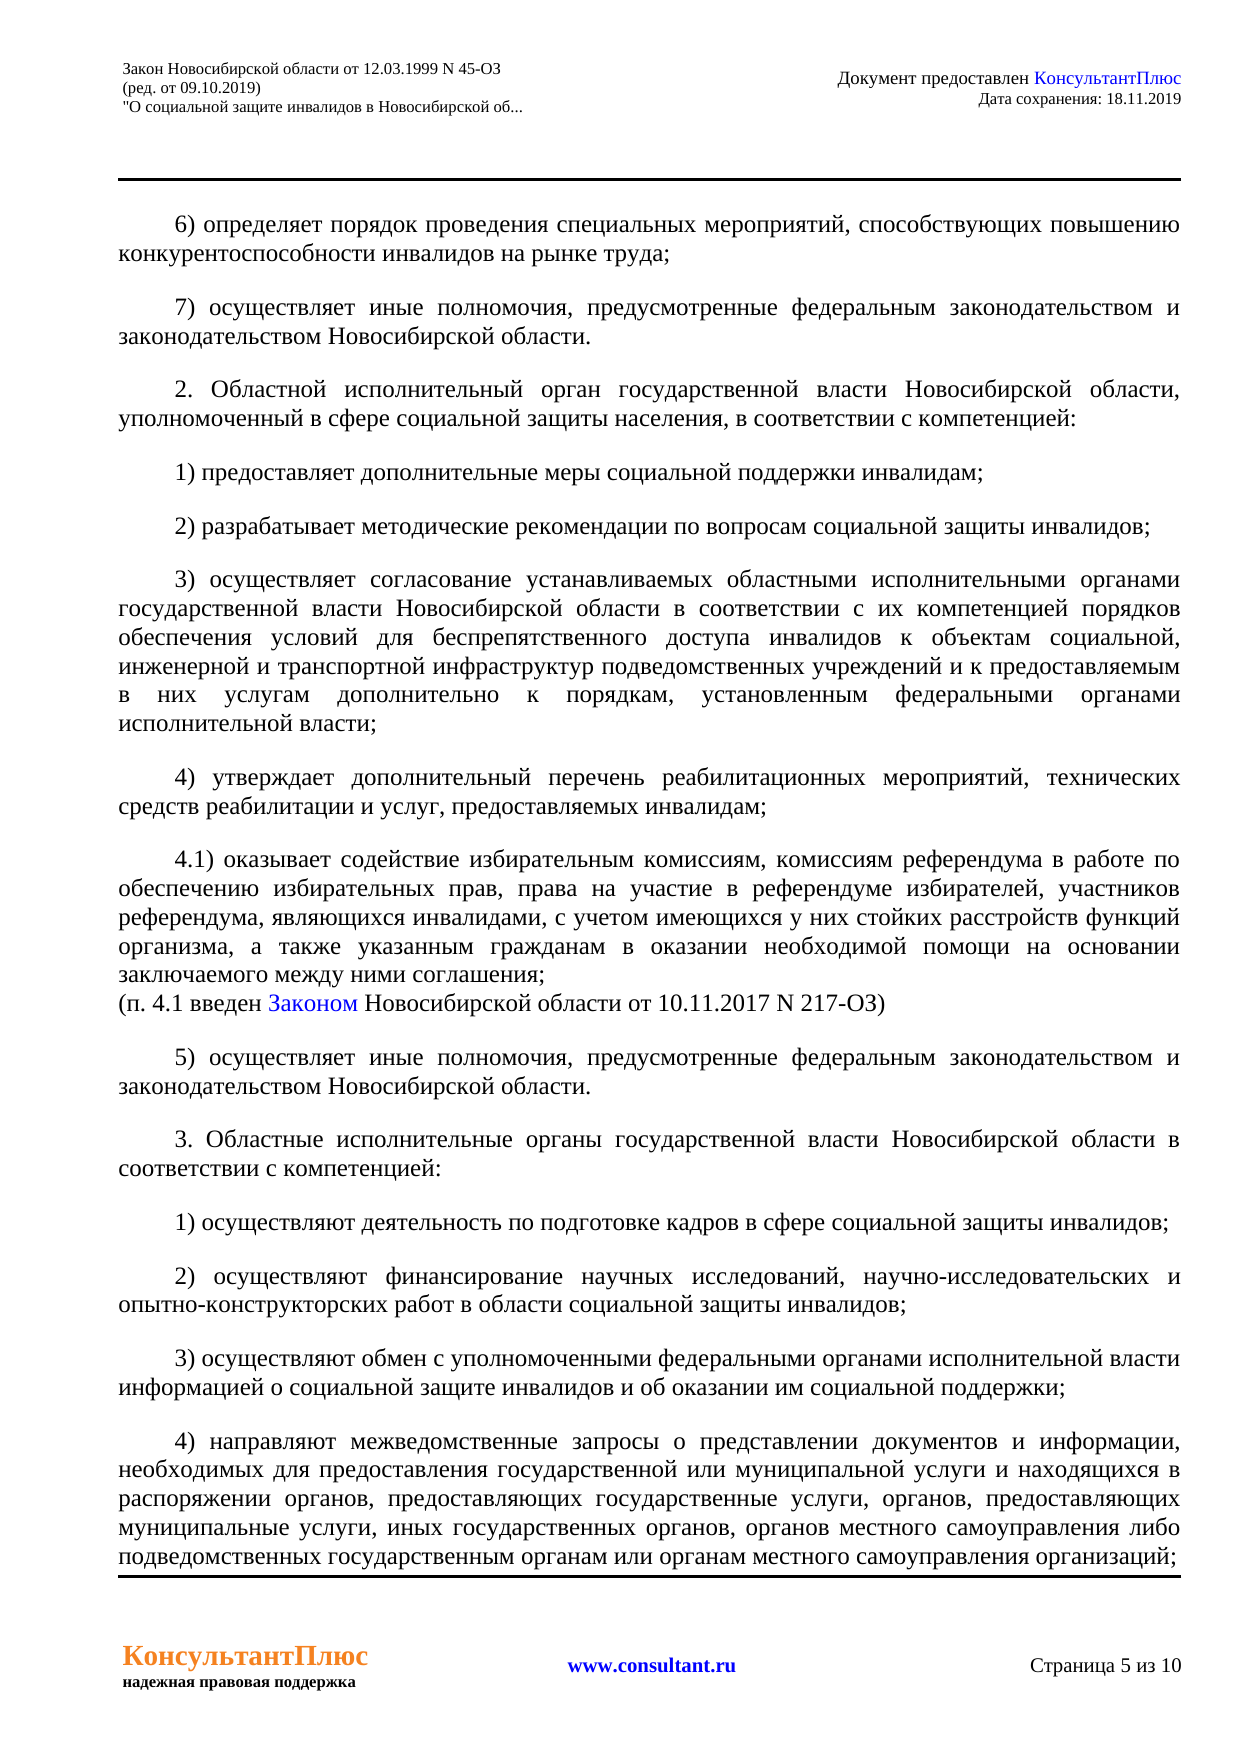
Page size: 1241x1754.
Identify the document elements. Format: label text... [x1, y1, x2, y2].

text 3) осуществляют обмен с уполномоченными федеральными органами исполнительной власти информацией о социальной защите инвалидов и об оказании им социальной поддержки; [118, 1343, 1181, 1401]
text 2) разрабатывает методические рекомендации по вопросам социальной защиты инвалидов; [118, 511, 1181, 539]
text 4) направляют межведомственные запросы о представлении документов и информации, необходимых для предоставления государственной или муниципальной услуги и находящихся в распоряжении органов, предоставляющих государственные услуги, органов, предоставляющих муниципальные услуги, иных государственных органов, органов местного самоуправления либо подведомственных государственным органам или органам местного самоуправления организаций; [118, 1426, 1181, 1569]
text 2) осуществляют финансирование научных исследований, научно-исследовательских и опытно-конструкторских работ в области социальной защиты инвалидов; [118, 1261, 1181, 1318]
text 1) предоставляет дополнительные меры социальной поддержки инвалидам; [118, 457, 1181, 486]
text 2. Областной исполнительный орган государственной власти Новосибирской области, уполномоченный в сфере социальной защиты населения, в соответствии с компетенцией: [118, 374, 1181, 432]
text 1) осуществляют деятельность по подготовке кадров в сфере социальной защиты инвалидов; [118, 1207, 1181, 1236]
text (п. 4.1 введен Законом Новосибирской области от 10.11.2017 N 217-ОЗ) [118, 988, 1181, 1017]
text 4.1) оказывает содействие избирательным комиссиям, комиссиям референдума в работе по обеспечению избирательных прав, права на участие в референдуме избирателей, участников референдума, являющихся инвалидами, с учетом имеющихся у них стойких расстройств функций организма, а также указанным гражданам в оказании необходимой помощи на основании заключаемого между ними соглашения; [118, 844, 1181, 988]
text 3. Областные исполнительные органы государственной власти Новосибирской области в соответствии с компетенцией: [118, 1124, 1181, 1182]
text 6) определяет порядок проведения специальных мероприятий, способствующих повышению конкурентоспособности инвалидов на рынке труда; [118, 209, 1181, 267]
text 3) осуществляет согласование устанавливаемых областными исполнительными органами государственной власти Новосибирской области в соответствии с их компетенцией порядков обеспечения условий для беспрепятственного доступа инвалидов к объектам социальной, инженерной и транспортной инфраструктур подведомственных учреждений и к предоставляемым в них услугам дополнительно к порядкам, установленным федеральными органами исполнительной власти; [118, 564, 1181, 737]
text 5) осуществляет иные полномочия, предусмотренные федеральным законодательством и законодательством Новосибирской области. [118, 1042, 1181, 1099]
text 4) утверждает дополнительный перечень реабилитационных мероприятий, технических средств реабилитации и услуг, предоставляемых инвалидам; [118, 762, 1181, 819]
text 7) осуществляет иные полномочия, предусмотренные федеральным законодательством и законодательством Новосибирской области. [118, 292, 1181, 349]
